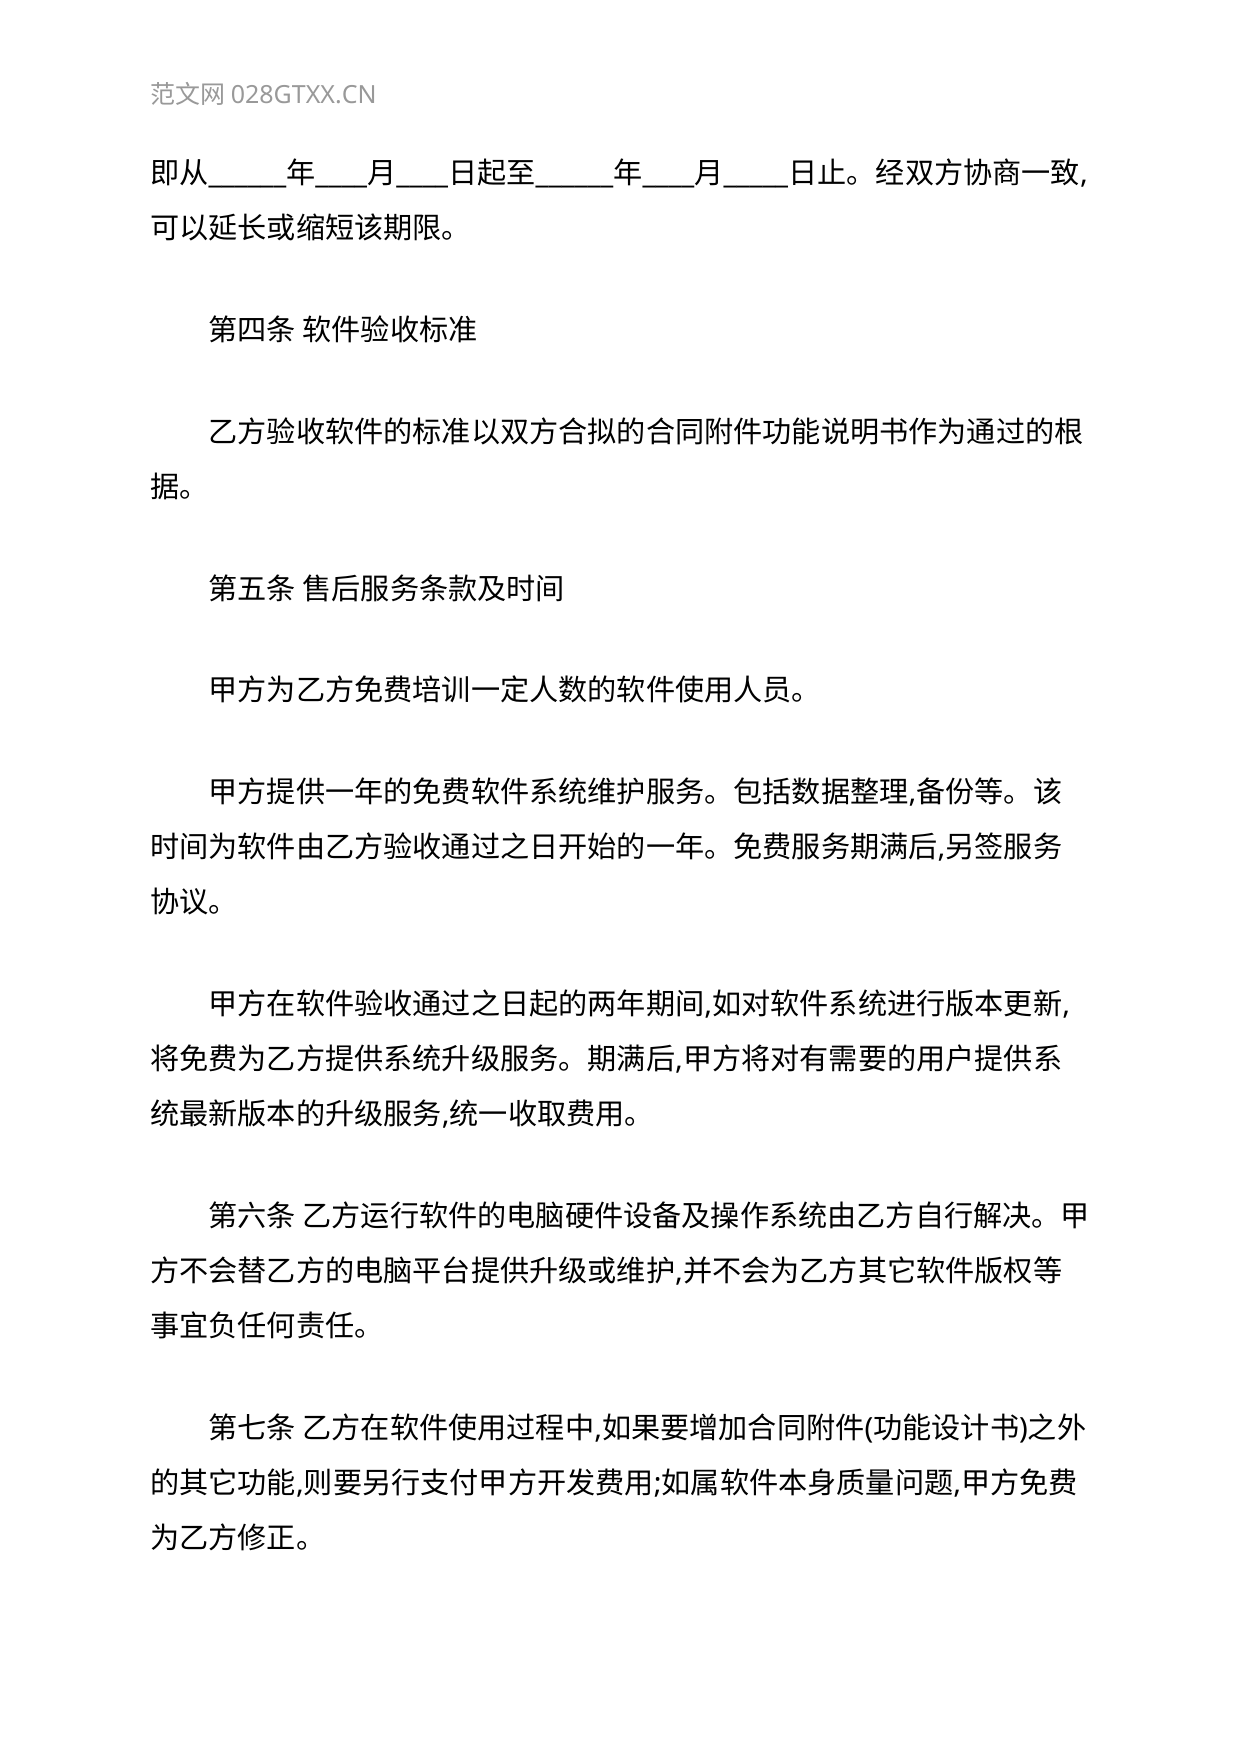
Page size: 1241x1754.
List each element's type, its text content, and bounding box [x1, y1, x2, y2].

text 甲方提供一年的免费软件系统维护服务。包括数据整理,备份等。该时间为软件由乙方验收通过之日开始的一年。免费服务期满后,另签服务协议。 [150, 769, 1090, 921]
text 第七条 乙方在软件使用过程中,如果要增加合同附件(功能设计书)之外的其它功能,则要另行支付甲方开发费用;如属软件本身质量问题,甲方免费为乙方修正。 [150, 1404, 1090, 1556]
text 甲方在软件验收通过之日起的两年期间,如对软件系统进行版本更新,将免费为乙方提供系统升级服务。期满后,甲方将对有需要的用户提供系统最新版本的升级服务,统一收取费用。 [150, 981, 1090, 1133]
text 乙方验收软件的标准以双方合拟的合同附件功能说明书作为通过的根据。 [150, 408, 1090, 506]
text 第四条 软件验收标准 [150, 307, 1090, 349]
text 第六条 乙方运行软件的电脑硬件设备及操作系统由乙方自行解决。甲方不会替乙方的电脑平台提供升级或维护,并不会为乙方其它软件版权等事宜负任何责任。 [150, 1192, 1090, 1345]
text 甲方为乙方免费培训一定人数的软件使用人员。 [150, 667, 1090, 709]
text 第五条 售后服务条款及时间 [150, 565, 1090, 607]
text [150, 150, 1090, 247]
